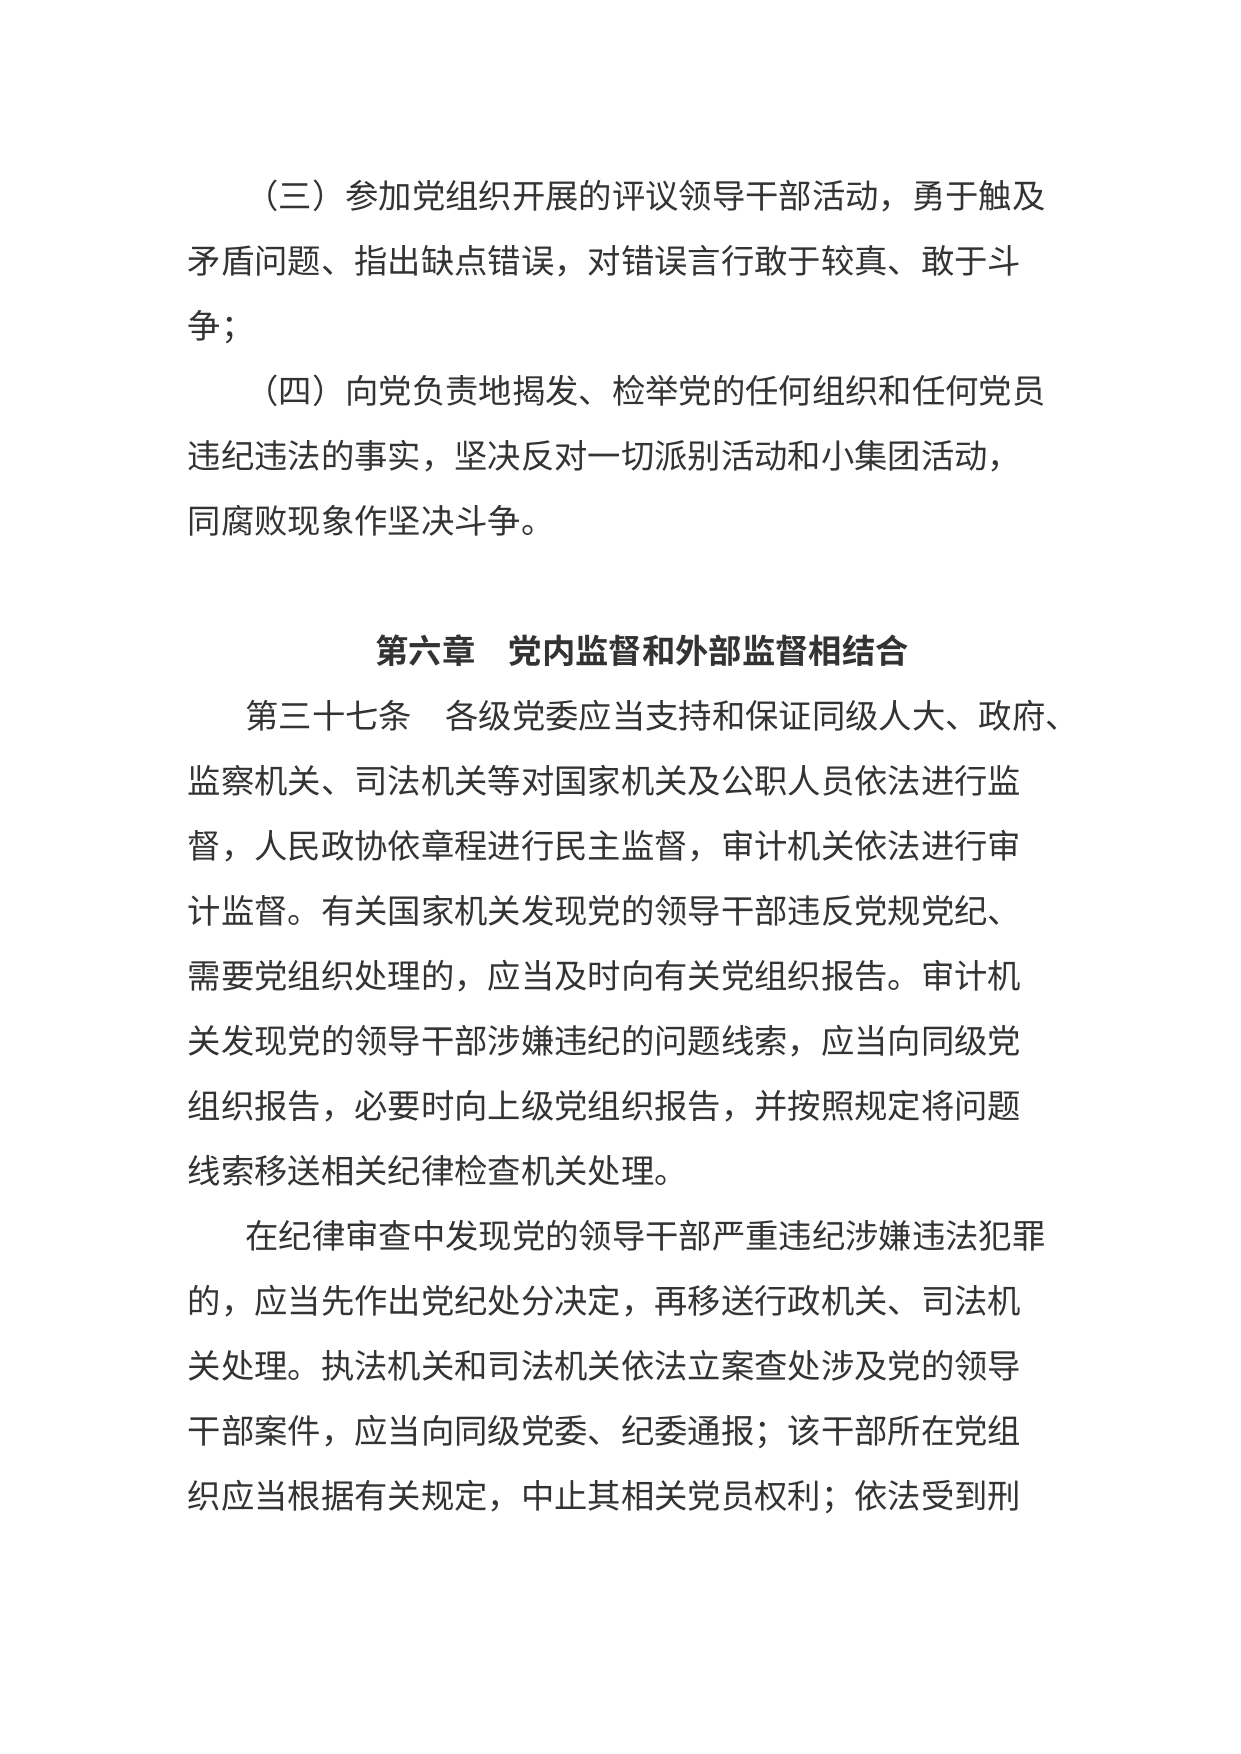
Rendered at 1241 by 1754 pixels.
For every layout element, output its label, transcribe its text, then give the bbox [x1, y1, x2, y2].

text （四）向党负责地揭发、检举党的任何组织和任何党员违纪违法的事实，坚决反对一切派别活动和小集团活动，同腐败现象作坚决斗争。 [187, 357, 1053, 552]
text 第六章 党内监督和外部监督相结合 [187, 617, 1053, 682]
text 第三十七条 各级党委应当支持和保证同级人大、政府、监察机关、司法机关等对国家机关及公职人员依法进行监督，人民政协依章程进行民主监督，审计机关依法进行审计监督。有关国家机关发现党的领导干部违反党规党纪、需要党组织处理的，应当及时向有关党组织报告。审计机关发现党的领导干部涉嫌违纪的问题线索，应当向同级党组织报告，必要时向上级党组织报告，并按照规定将问题线索移送相关纪律检查机关处理。 [187, 682, 1053, 1202]
text （三）参加党组织开展的评议领导干部活动，勇于触及矛盾问题、指出缺点错误，对错误言行敢于较真、敢于斗争； [187, 162, 1053, 357]
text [187, 1202, 1053, 1527]
